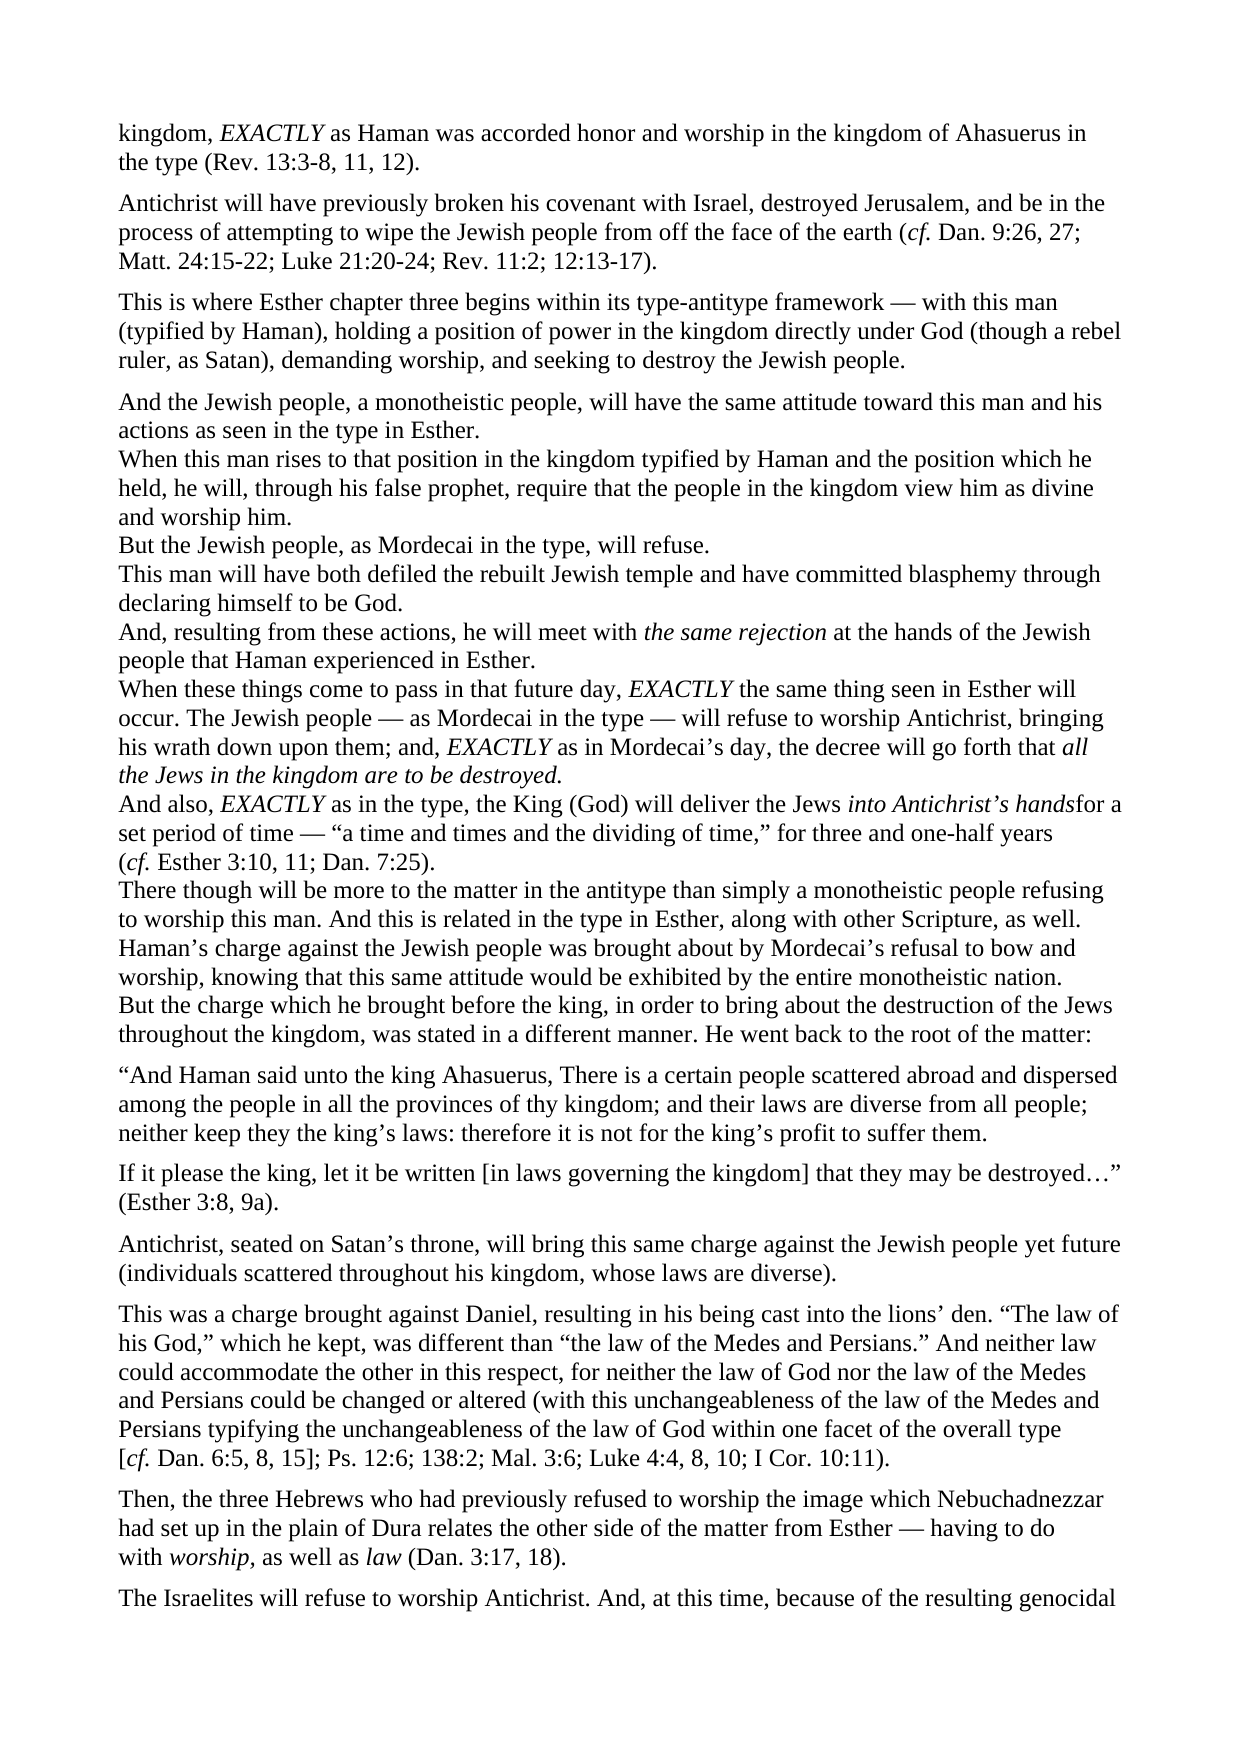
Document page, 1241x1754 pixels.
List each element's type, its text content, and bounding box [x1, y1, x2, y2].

text Antichrist will have previously broken his covenant with Israel, destroyed Jerusalem, and be in the process of attempting to wipe the Jewish people from off the face of the earth (cf. Dan. 9:26, 27; Matt. 24:15-22; Luke 21:20-24; Rev. 11:2; 12:13-17). [118, 188, 1122, 275]
text Then, the three Hebrews who had previously refused to worship the image which Nebuchadnezzar had set up in the plain of Dura relates the other side of the matter from Esther — having to do with worship, as well as law (Dan. 3:17, 18). [118, 1484, 1122, 1571]
text This is where Esther chapter three begins within its type-antitype framework — with this man (typified by Haman), holding a position of power in the kingdom directly under God (though a rebel ruler, as Satan), demanding worship, and seeking to destroy the Jewish people. [118, 287, 1122, 374]
text And the Jewish people, a monotheistic people, will have the same attitude toward this man and his actions as seen in the type in Esther. When this man rises to that position in the kingdom typified by Haman and the position which he held, he will, through his false prophet, require that the people in the kingdom view him as divine and worship him. But the Jewish people, as Mordecai in the type, will refuse. This man will have both defiled the rebuilt Jewish temple and have committed blasphemy through declaring himself to be God. And, resulting from these actions, he will meet with the same rejection at the hands of the Jewish people that Haman experienced in Esther. When these things come to pass in that future day, EXACTLY the same thing seen in Esther will occur. The Jewish people — as Mordecai in the type — will refuse to worship Antichrist, bringing his wrath down upon them; and, EXACTLY as in Mordecai’s day, the decree will go forth that all the Jews in the kingdom are to be destroyed. And also, EXACTLY as in the type, the King (God) will deliver the Jews into Antichrist’s handsfor a set period of time — “a time and times and the dividing of time,” for three and one-half years (cf. Esther 3:10, 11; Dan. 7:25). There though will be more to the matter in the antitype than simply a monotheistic people refusing to worship this man. And this is related in the type in Esther, along with other Scripture, as well. Haman’s charge against the Jewish people was brought about by Mordecai’s refusal to bow and worship, knowing that this same attitude would be exhibited by the entire monotheistic nation. But the charge which he brought before the king, in order to bring about the destruction of the Jews throughout the kingdom, was stated in a different manner. He went back to the root of the matter: [118, 387, 1122, 1048]
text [118, 118, 1122, 176]
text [118, 1583, 1122, 1612]
text This was a charge brought against Daniel, resulting in his being cast into the lions’ den. “The law of his God,” which he kept, was different than “the law of the Medes and Persians.” And neither law could accommodate the other in this respect, for neither the law of God nor the law of the Medes and Persians could be changed or altered (with this unchangeableness of the law of the Medes and Persians typifying the unchangeableness of the law of God within one facet of the overall type [cf. Dan. 6:5, 8, 15]; Ps. 12:6; 138:2; Mal. 3:6; Luke 4:4, 8, 10; I Cor. 10:11). [118, 1299, 1122, 1472]
text Antichrist, seated on Satan’s throne, will bring this same charge against the Jewish people yet future (individuals scattered throughout his kingdom, whose laws are diverse). [118, 1229, 1122, 1286]
text “And Haman said unto the king Ahasuerus, There is a certain people scattered abroad and dispersed among the people in all the provinces of thy kingdom; and their laws are diverse from all people; neither keep they the king’s laws: therefore it is not for the king’s profit to suffer them. [118, 1061, 1122, 1147]
text If it please the king, let it be written [in laws governing the kingdom] that they may be destroyed…” (Esther 3:8, 9a). [118, 1158, 1122, 1216]
